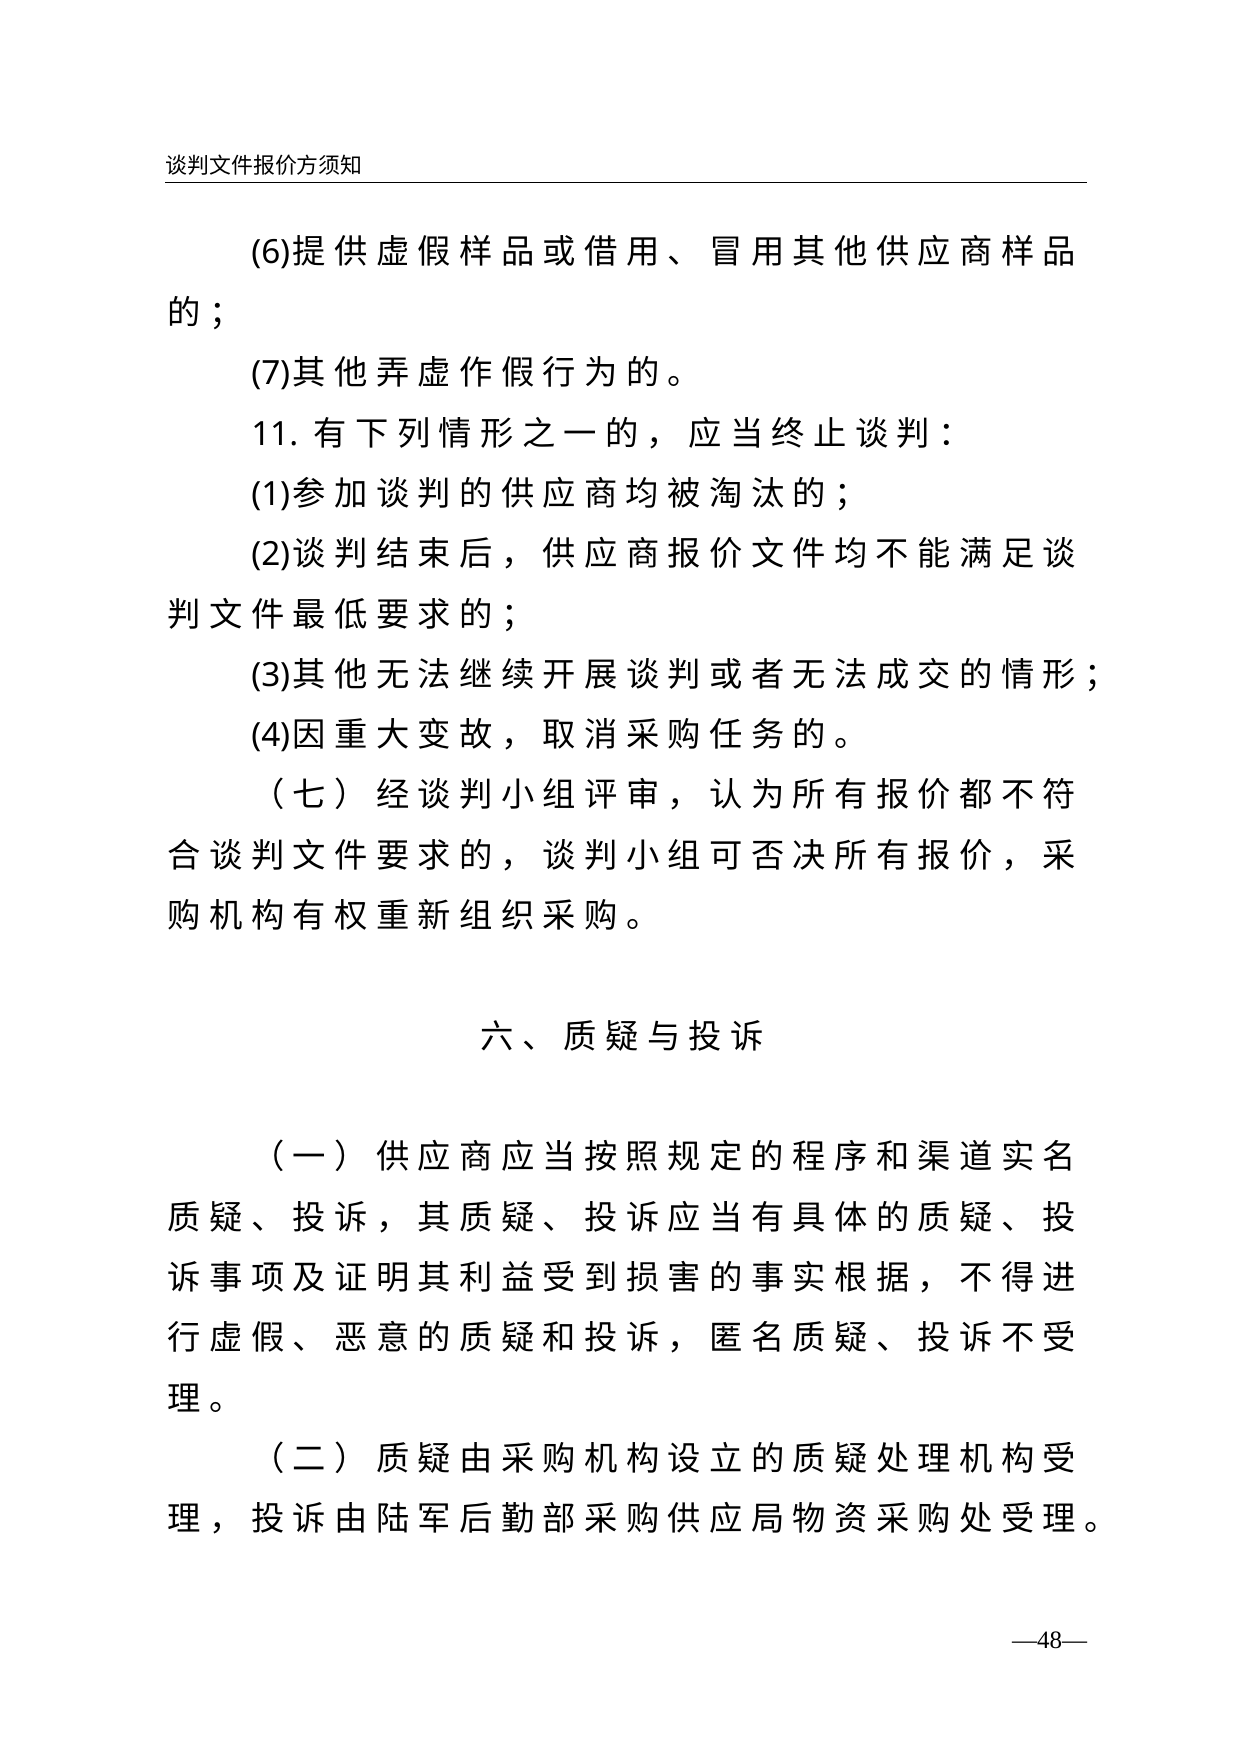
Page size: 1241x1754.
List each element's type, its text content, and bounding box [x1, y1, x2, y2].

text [168, 1426, 1084, 1546]
text (1)参加谈判的供应商均被淘汰的； [168, 461, 1084, 521]
text (3)其他无法继续开展谈判或者无法成交的情形； [168, 642, 1084, 702]
text （七）经谈判小组评审，认为所有报价都不符合谈判文件要求的，谈判小组可否决所有报价，采购机构有权重新组织采购。 [168, 762, 1084, 943]
text (4)因重大变故，取消采购任务的。 [168, 702, 1084, 762]
text 六、质疑与投诉 [168, 1003, 1084, 1064]
text （一）供应商应当按照规定的程序和渠道实名质疑、投诉，其质疑、投诉应当有具体的质疑、投诉事项及证明其利益受到损害的事实根据，不得进行虚假、恶意的质疑和投诉，匿名质疑、投诉不受理。 [168, 1124, 1084, 1426]
text (2)谈判结束后，供应商报价文件均不能满足谈判文件最低要求的； [168, 521, 1084, 642]
text (6)提供虚假样品或借用、冒用其他供应商样品的； [168, 219, 1084, 340]
text 11.有下列情形之一的，应当终止谈判： [168, 400, 1084, 461]
text (7)其他弄虚作假行为的。 [168, 340, 1084, 400]
